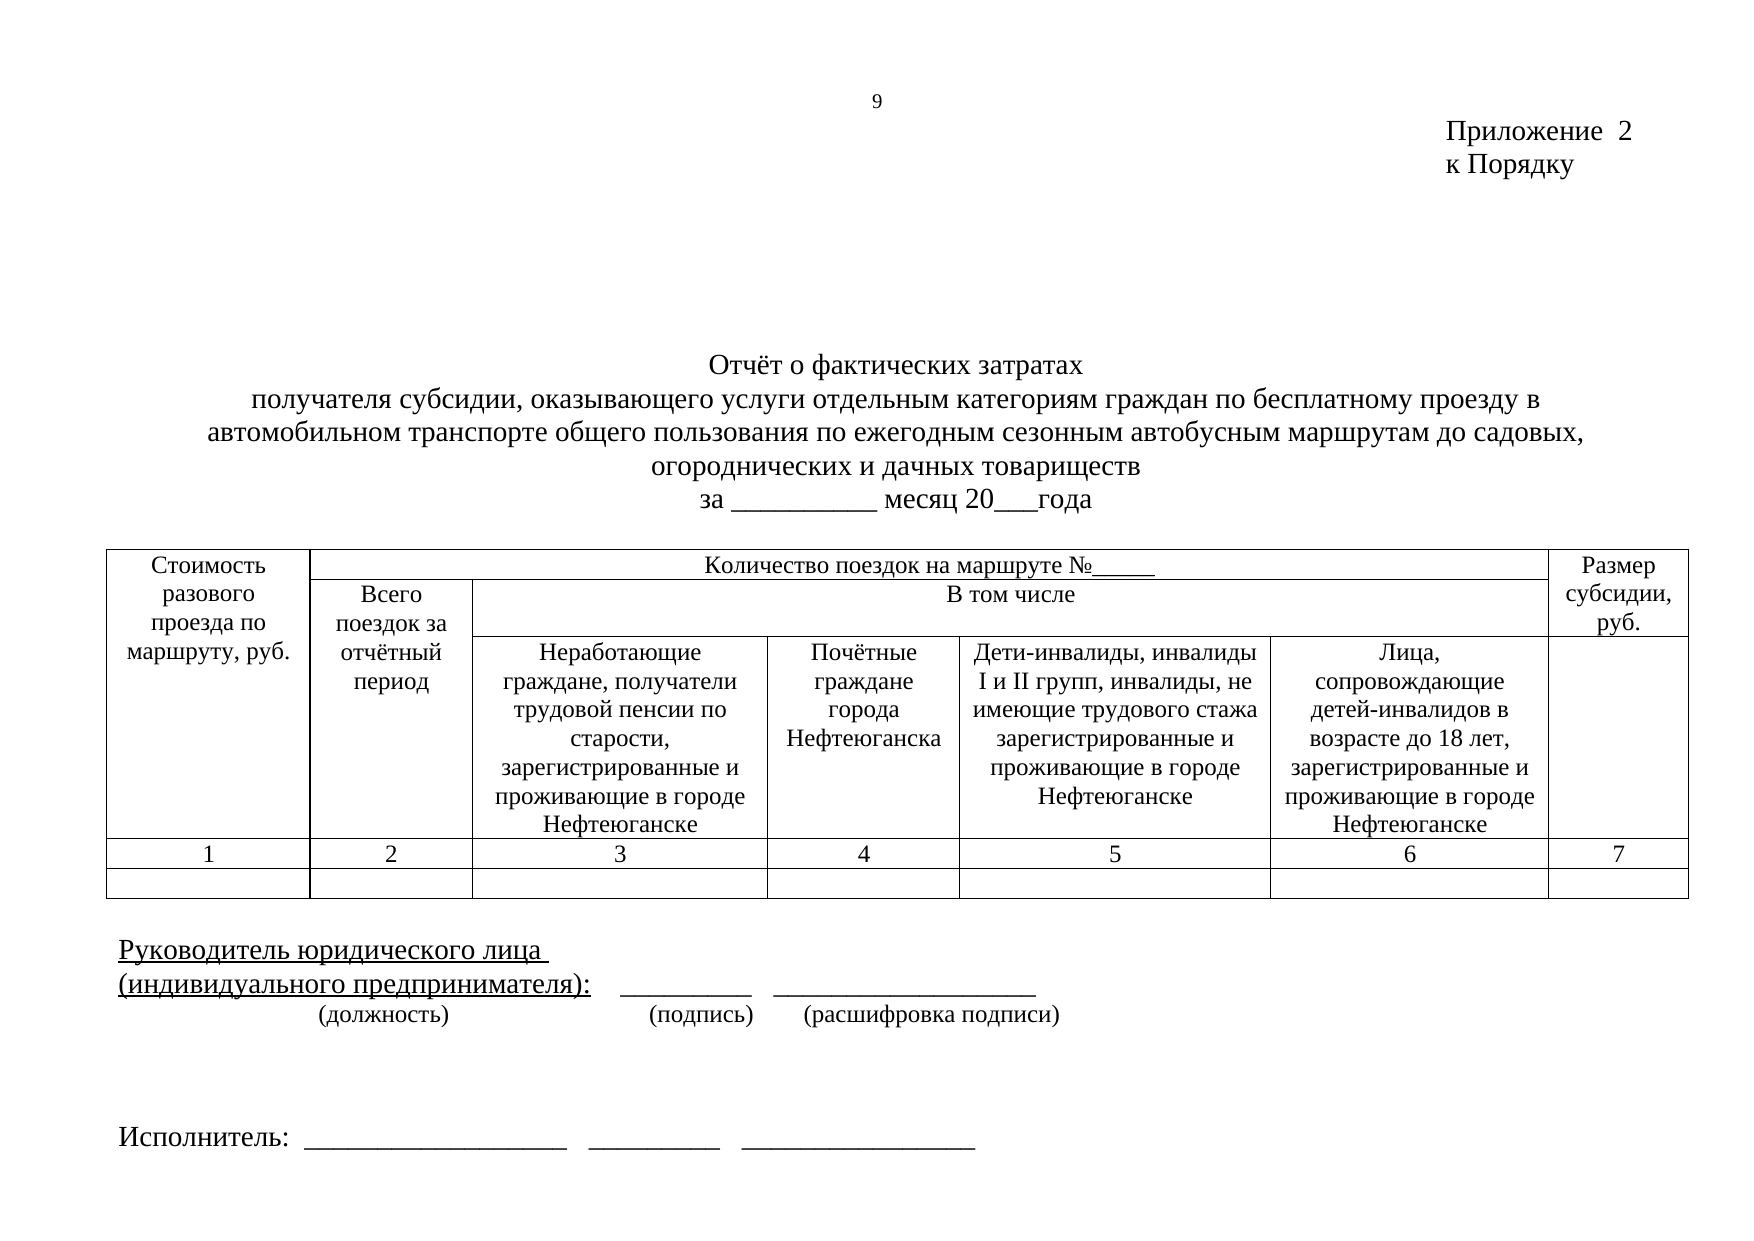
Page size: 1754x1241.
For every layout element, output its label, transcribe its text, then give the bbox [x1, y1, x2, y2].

text Исполнитель: __________________ _________ ________________ [118, 1119, 1636, 1153]
table_cell 1 [107, 839, 309, 868]
table_cell [107, 869, 309, 898]
table_cell 5 [960, 839, 1270, 868]
table_header Количество поездок на маршруте №_____ [311, 550, 1548, 578]
table_cell [311, 869, 472, 898]
table_cell [1549, 637, 1688, 838]
text 9 [118, 89, 1636, 113]
table_cell 6 [1271, 839, 1548, 868]
text Приложение 2 [1446, 113, 1636, 146]
table_cell Всего поездок за отчётный период [311, 580, 472, 838]
table_cell Почётные граждане города Нефтеюганска [768, 637, 959, 838]
text за __________ месяц 20___года [156, 482, 1636, 515]
table_cell Неработающие граждане, получатели трудовой пенсии по старости, зарегистрированные и проживающие в городе Нефтеюганске [473, 637, 767, 838]
table_cell В том числе [473, 580, 1548, 636]
table_header Стоимость разового проезда по маршруту, руб. [107, 550, 309, 838]
table_cell 4 [768, 839, 959, 868]
table_cell Дети-инвалиды, инвалиды I и II групп, инвалиды, не имеющие трудового стажа зарегистрированные и проживающие в городе Нефтеюганске [960, 637, 1270, 838]
text Отчёт о фактических затратах [156, 347, 1636, 381]
text получателя субсидии, оказывающего услуги отдельным категориям граждан по бесплатному проезду в автомобильном транспорте общего пользования по ежегодным сезонным автобусным маршрутам до садовых, огороднических и дачных товариществ [156, 381, 1636, 482]
table_cell 7 [1549, 839, 1688, 868]
text (индивидуального предпринимателя): _________ __________________ [118, 966, 1636, 999]
table_cell [1271, 869, 1548, 898]
table_header Размер субсидии, руб. [1549, 550, 1688, 636]
table_cell [1549, 869, 1688, 898]
table_cell Лица, сопровождающие детей-инвалидов в возрасте до 18 лет, зарегистрированные и проживающие в городе Нефтеюганске [1271, 637, 1548, 838]
table_cell 3 [473, 839, 767, 868]
text Руководитель юридического лица [118, 932, 1636, 966]
table_cell [768, 869, 959, 898]
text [118, 999, 1636, 1028]
text к Порядку [1446, 146, 1636, 314]
table_cell [960, 869, 1270, 898]
table_cell 2 [311, 839, 472, 868]
table_cell [473, 869, 767, 898]
